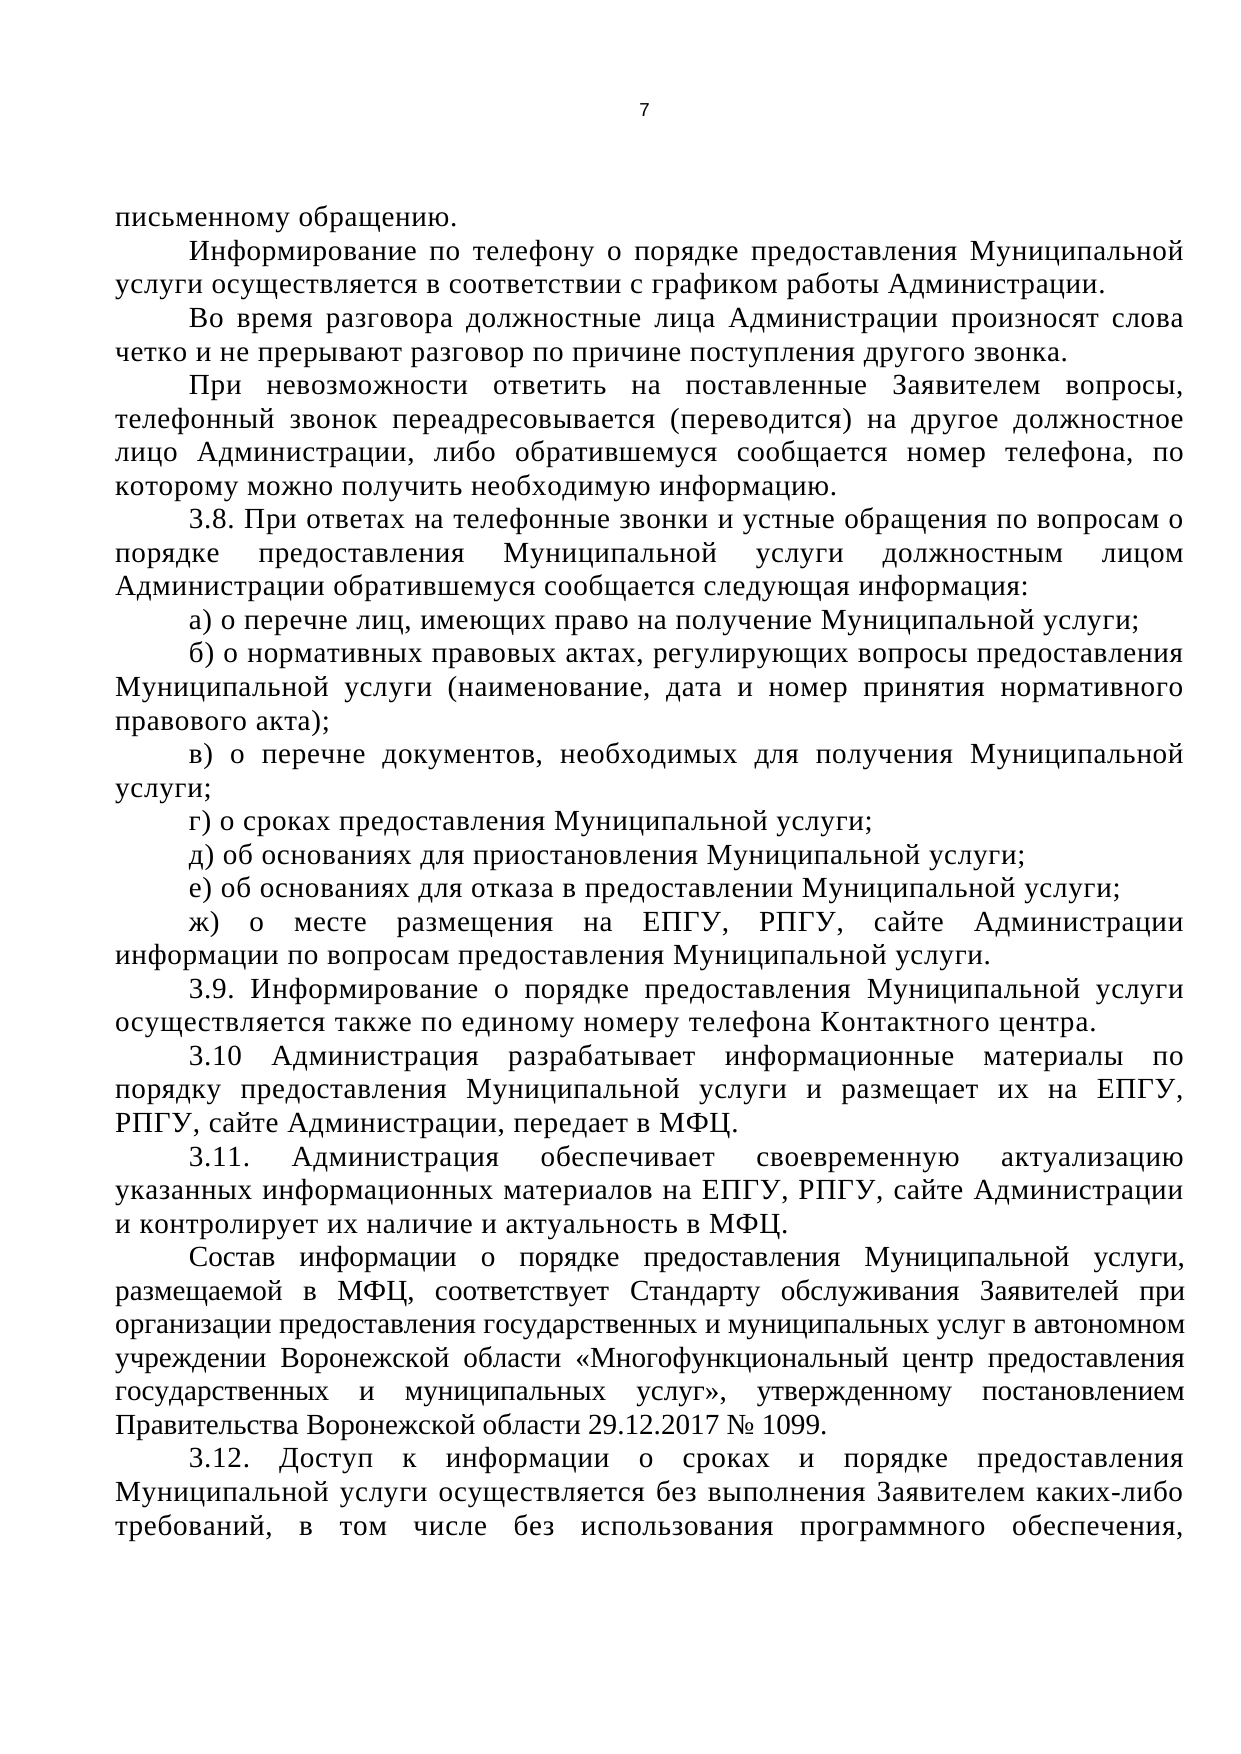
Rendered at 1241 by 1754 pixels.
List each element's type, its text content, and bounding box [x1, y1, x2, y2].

text а) о перечне лиц, имеющих право на получение Муниципальной услуги; [115, 602, 1186, 636]
text 3.11. Администрация обеспечивает своевременную актуализацию указанных информационных материалов на ЕПГУ, РПГУ, сайте Администрации и контролирует их наличие и актуальность в МФЦ. [115, 1139, 1186, 1239]
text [115, 199, 1186, 233]
text б) о нормативных правовых актах, регулирующих вопросы предоставления Муниципальной услуги (наименование, дата и номер принятия нормативного правового акта); [115, 636, 1186, 736]
text е) об основаниях для отказа в предоставлении Муниципальной услуги; [115, 870, 1186, 904]
text д) об основаниях для приостановления Муниципальной услуги; [115, 837, 1186, 870]
text При невозможности ответить на поставленные Заявителем вопросы, телефонный звонок переадресовывается (переводится) на другое должностное лицо Администрации, либо обратившемуся сообщается номер телефона, по которому можно получить необходимую информацию. [115, 367, 1186, 501]
text ж) о месте размещения на ЕПГУ, РПГУ, сайте Администрации информации по вопросам предоставления Муниципальной услуги. [115, 904, 1186, 971]
text Во время разговора должностные лица Администрации произносят слова четко и не прерывают разговор по причине поступления другого звонка. [115, 300, 1186, 367]
text Состав информации о порядке предоставления Муниципальной услуги, размещаемой в МФЦ, соответствует Стандарту обслуживания Заявителей при организации предоставления государственных и муниципальных услуг в автономном учреждении Воронежской области «Многофункциональный центр предоставления государственных и муниципальных услуг», утвержденному постановлением Правительства Воронежской области 29.12.2017 № 1099. [115, 1239, 1186, 1441]
text г) о сроках предоставления Муниципальной услуги; [115, 803, 1186, 837]
text 3.9. Информирование о порядке предоставления Муниципальной услуги осуществляется также по единому номеру телефона Контактного центра. [115, 971, 1186, 1038]
text Информирование по телефону о порядке предоставления Муниципальной услуги осуществляется в соответствии с графиком работы Администрации. [115, 233, 1186, 300]
text 3.10 Администрация разрабатывает информационные материалы по порядку предоставления Муниципальной услуги и размещает их на ЕПГУ, РПГУ, сайте Администрации, передает в МФЦ. [115, 1038, 1186, 1139]
text в) о перечне документов, необходимых для получения Муниципальной услуги; [115, 736, 1186, 803]
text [115, 1441, 1186, 1541]
text 3.8. При ответах на телефонные звонки и устные обращения по вопросам о порядке предоставления Муниципальной услуги должностным лицом Администрации обратившемуся сообщается следующая информация: [115, 501, 1186, 602]
